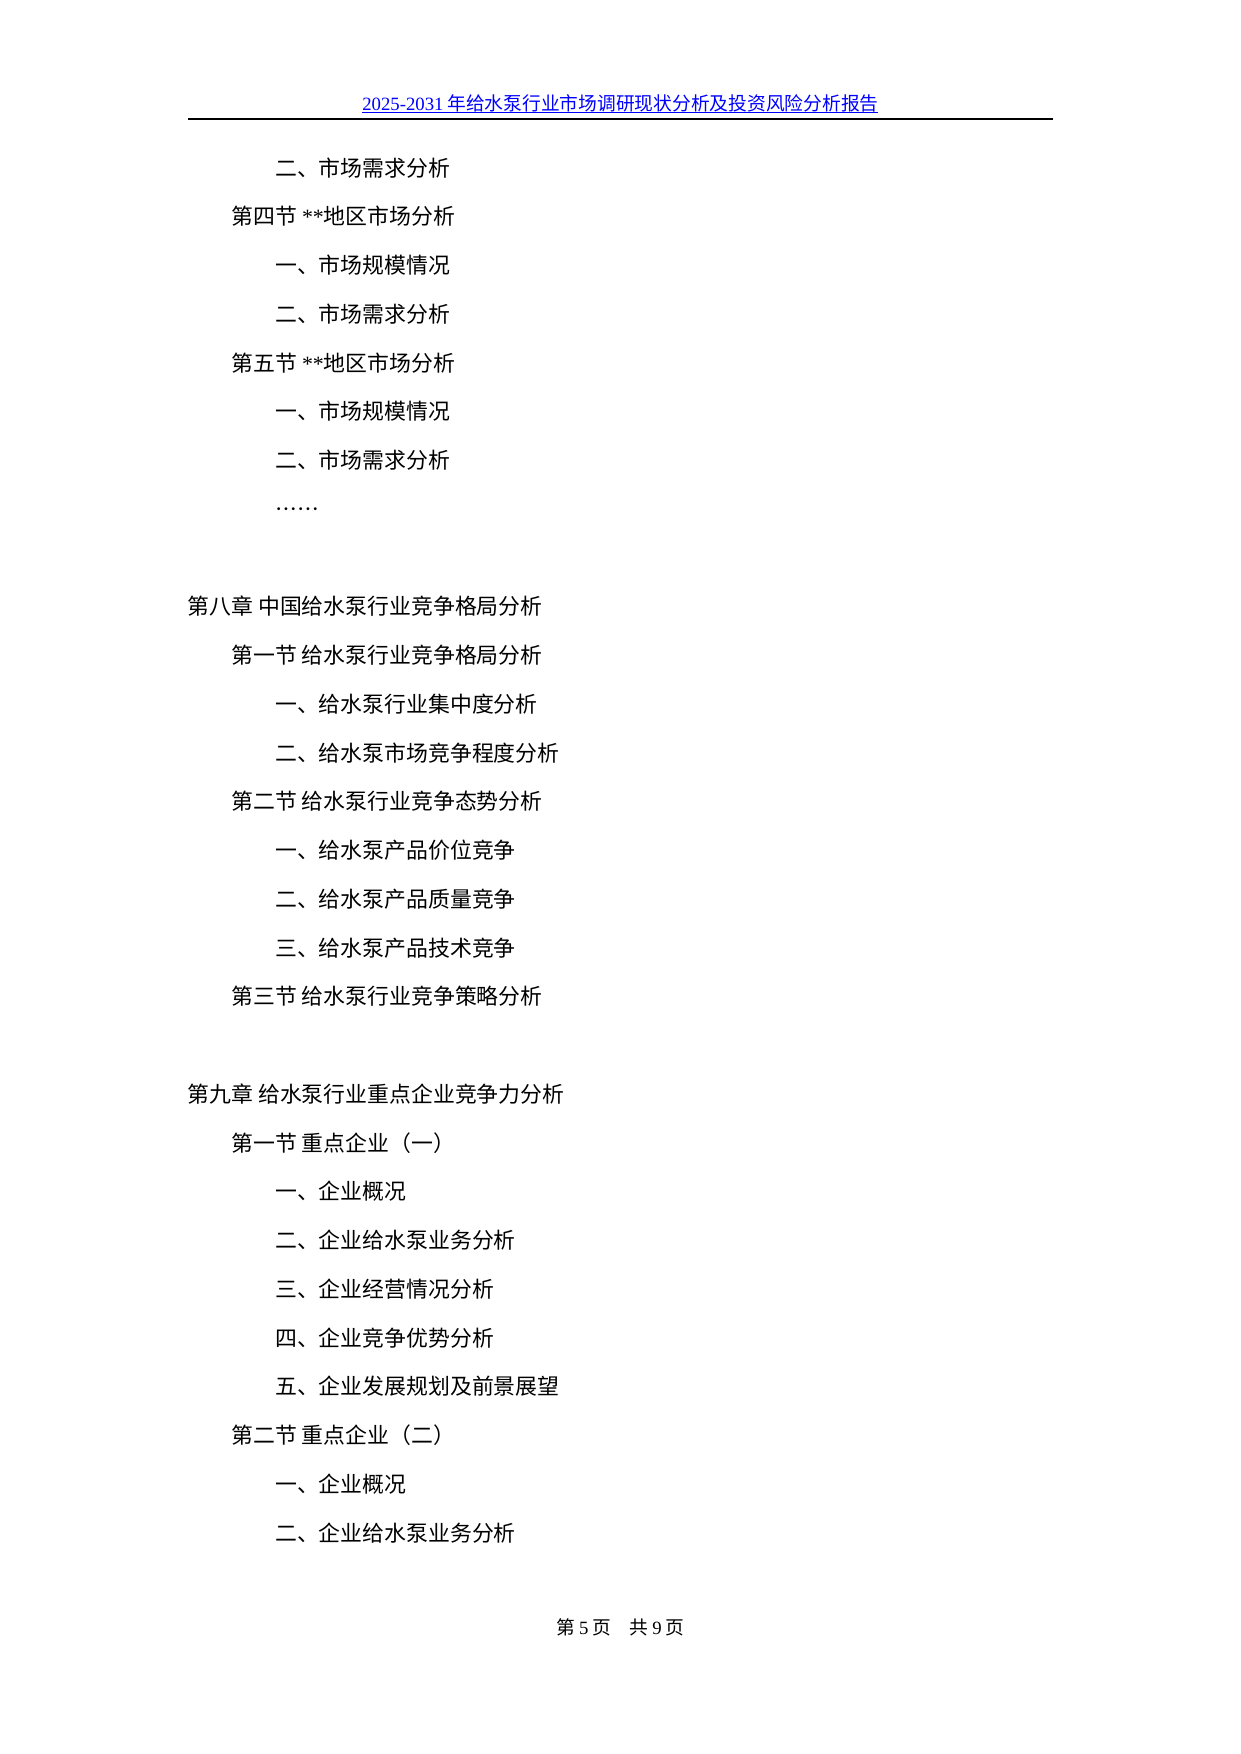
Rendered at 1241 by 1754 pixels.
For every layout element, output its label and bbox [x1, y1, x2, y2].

text [187, 150, 1053, 1548]
